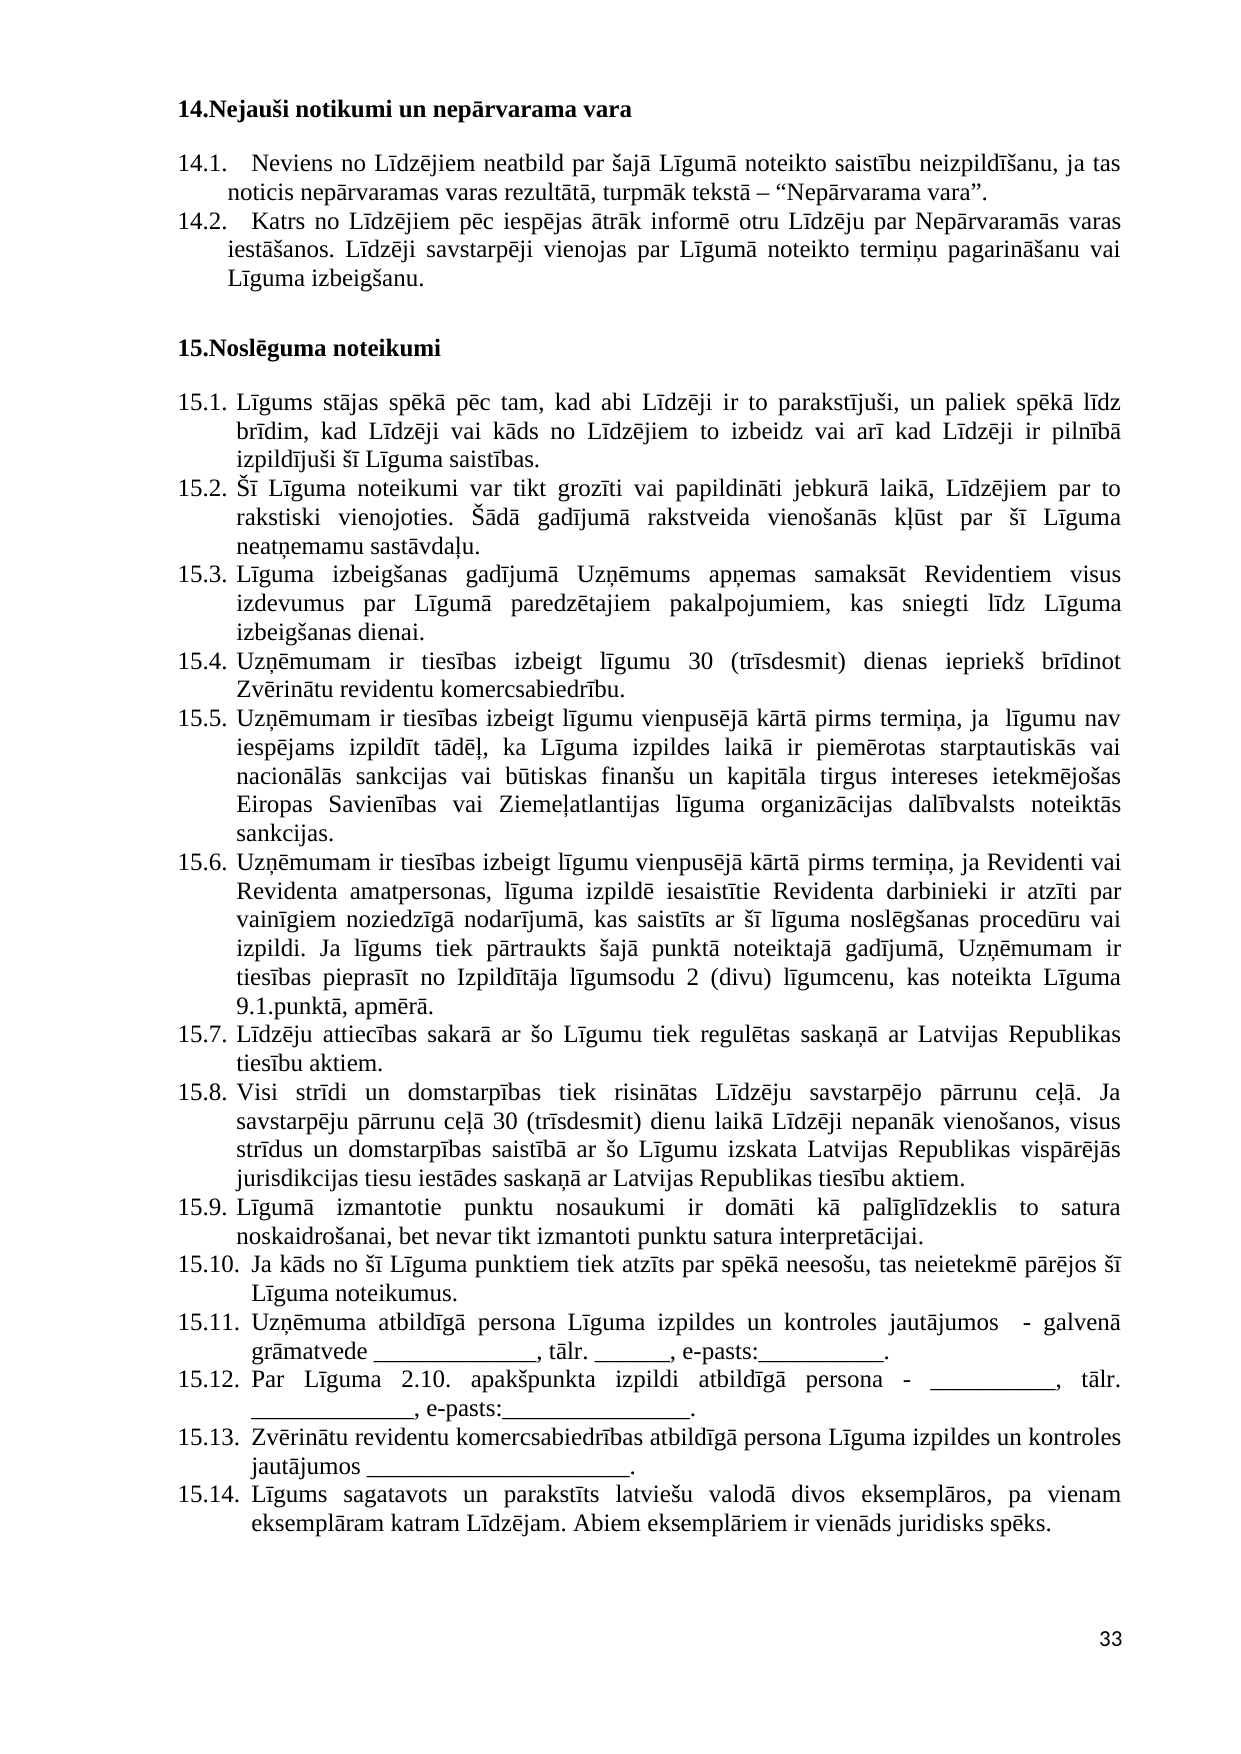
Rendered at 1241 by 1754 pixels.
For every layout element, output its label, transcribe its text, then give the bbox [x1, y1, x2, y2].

list Līgums stājas spēkā pēc tam, kad abi Līdzēji ir to parakstījuši, un paliek spēkā līdz brīdim, kad Līdzēji vai kāds no Līdzējiem to izbeidz vai arī kad Līdzēji ir pilnībā izpildījuši šī Līguma saistības. [177, 387, 1122, 473]
list Līdzēju attiecības sakarā ar šo Līgumu tiek regulētas saskaņā ar Latvijas Republikas tiesību aktiem. [177, 1019, 1122, 1077]
list Šī Līguma noteikumi var tikt grozīti vai papildināti jebkurā laikā, Līdzējiem par to rakstiski vienojoties. Šādā gadījumā rakstveida vienošanās kļūst par šī Līguma neatņemamu sastāvdaļu. [177, 473, 1122, 559]
list Visi strīdi un domstarpības tiek risinātas Līdzēju savstarpējo pārrunu ceļā. Ja savstarpēju pārrunu ceļā 30 (trīsdesmit) dienu laikā Līdzēji nepanāk vienošanos, visus strīdus un domstarpības saistībā ar šo Līgumu izskata Latvijas Republikas vispārējās jurisdikcijas tiesu iestādes saskaņā ar Latvijas Republikas tiesību aktiem. [177, 1077, 1122, 1192]
list Uzņēmumam ir tiesības izbeigt līgumu 30 (trīsdesmit) dienas iepriekš brīdinot Zvērinātu revidentu komercsabiedrību. [177, 646, 1122, 703]
list Līgumā izmantotie punktu nosaukumi ir domāti kā palīglīdzeklis to satura noskaidrošanai, bet nevar tikt izmantoti punktu satura interpretācijai. [177, 1192, 1122, 1249]
list Ja kāds no šī Līguma punktiem tiek atzīts par spēkā neesošu, tas neietekmē pārējos šī Līguma noteikumus. [177, 1249, 1122, 1307]
list Katrs no Līdzējiem pēc iespējas ātrāk informē otru Līdzēju par Nepārvaramās varas iestāšanos. Līdzēji savstarpēji vienojas par Līgumā noteikto termiņu pagarināšanu vai Līguma izbeigšanu. [177, 206, 1122, 292]
list Uzņēmumam ir tiesības izbeigt līgumu vienpusējā kārtā pirms termiņa, ja līgumu nav iespējams izpildīt tādēļ, ka Līguma izpildes laikā ir piemērotas starptautiskās vai nacionālās sankcijas vai būtiskas finanšu un kapitāla tirgus intereses ietekmējošas Eiropas Savienības vai Ziemeļatlantijas līguma organizācijas dalībvalsts noteiktās sankcijas. [177, 703, 1122, 847]
text 15.Noslēguma noteikumi [177, 333, 1122, 362]
text 14.Nejauši notikumi un nepārvarama vara [177, 94, 1122, 123]
list Uzņēmumam ir tiesības izbeigt līgumu vienpusējā kārtā pirms termiņa, ja Revidenti vai Revidenta amatpersonas, līguma izpildē iesaistītie Revidenta darbinieki ir atzīti par vainīgiem noziedzīgā nodarījumā, kas saistīts ar šī līguma noslēgšanas procedūru vai izpildi. Ja līgums tiek pārtraukts šajā punktā noteiktajā gadījumā, Uzņēmumam ir tiesības pieprasīt no Izpildītāja līgumsodu 2 (divu) līgumcenu, kas noteikta Līguma 9.1.punktā, apmērā. [177, 847, 1122, 1019]
list Par Līguma 2.10. apakšpunkta izpildi atbildīgā persona - __________, tālr. _____________, e-pasts:_______________. [177, 1364, 1122, 1422]
list Uzņēmuma atbildīgā persona Līguma izpildes un kontroles jautājumos - galvenā grāmatvede _____________, tālr. ______, e-pasts:__________. [177, 1307, 1122, 1364]
list Līguma izbeigšanas gadījumā Uzņēmums apņemas samaksāt Revidentiem visus izdevumus par Līgumā paredzētajiem pakalpojumiem, kas sniegti līdz Līguma izbeigšanas dienai. [177, 559, 1122, 646]
list Līgums sagatavots un parakstīts latviešu valodā divos eksemplāros, pa vienam eksemplāram katram Līdzējam. Abiem eksemplāriem ir vienāds juridisks spēks. [177, 1479, 1122, 1537]
list Neviens no Līdzējiem neatbild par šajā Līgumā noteikto saistību neizpildīšanu, ja tas noticis nepārvaramas varas rezultātā, turpmāk tekstā – “Nepārvarama vara”. [177, 148, 1122, 206]
list Zvērinātu revidentu komercsabiedrības atbildīgā persona Līguma izpildes un kontroles jautājumos _____________________. [177, 1422, 1122, 1479]
